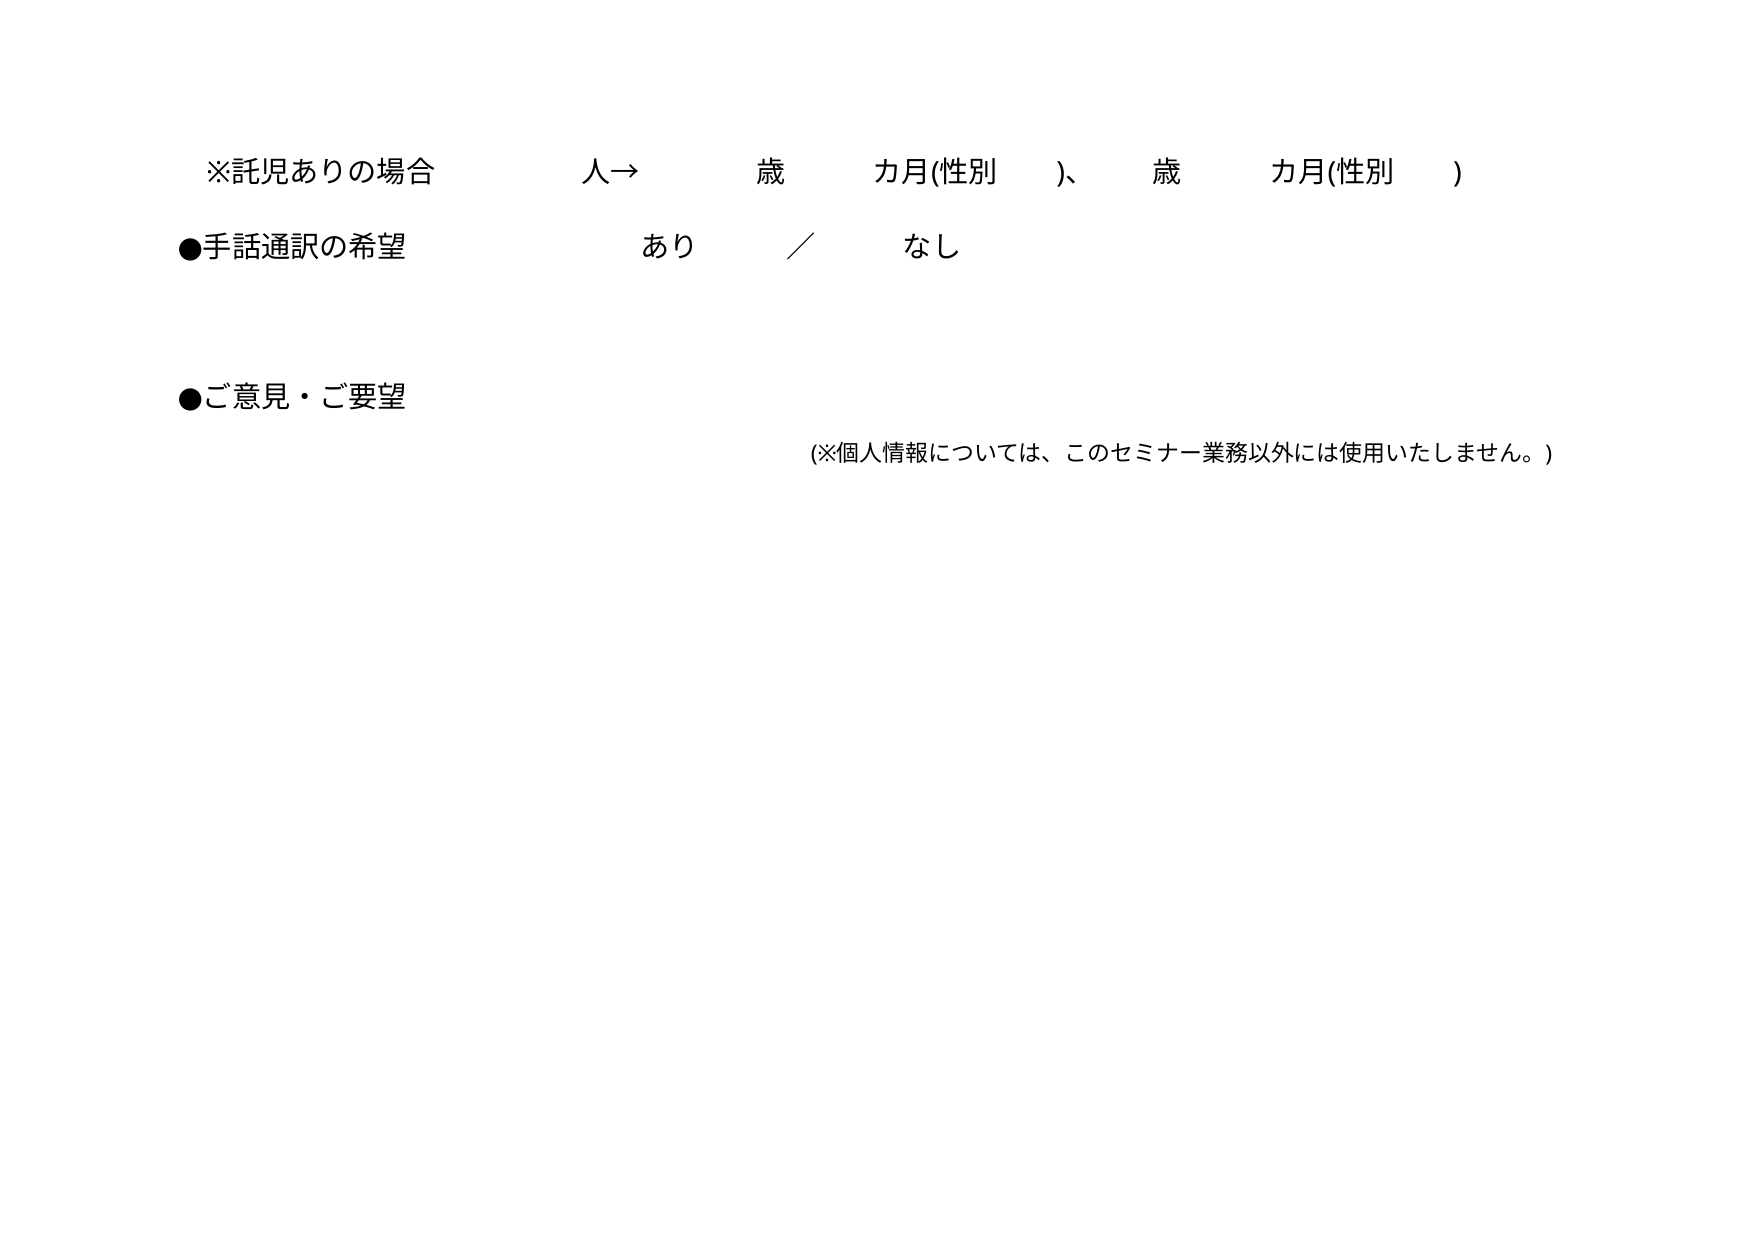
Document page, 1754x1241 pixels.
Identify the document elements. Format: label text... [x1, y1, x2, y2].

text ●手話通訳の希望 あり ／ なし [177, 208, 1577, 283]
text ※託児ありの場合 人→ 歳 カ月(性別 )、 歳 カ月(性別 ) [177, 133, 1577, 208]
text (※個人情報については、このセミナー業務以外には使用いたしません。) [177, 433, 1577, 470]
text ●ご意見・ご要望 [177, 358, 1577, 433]
